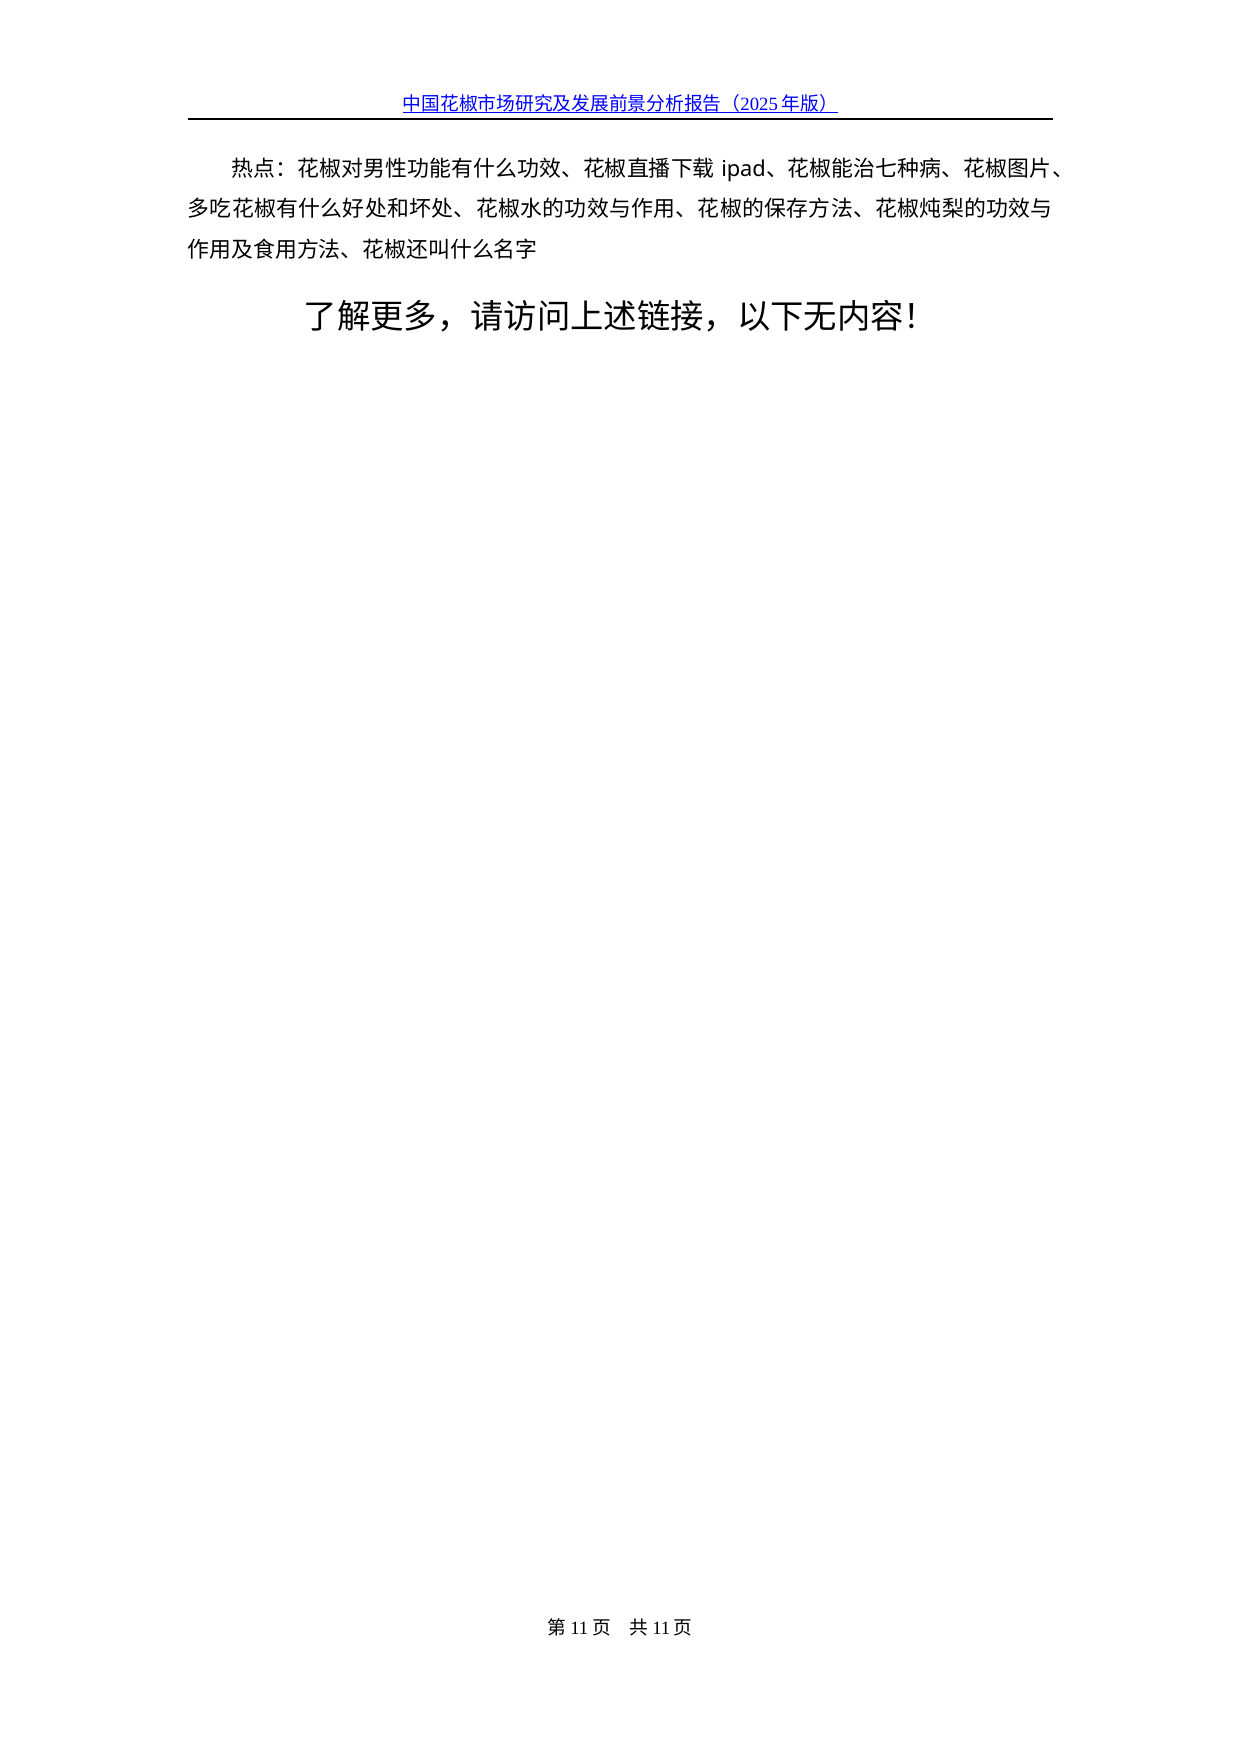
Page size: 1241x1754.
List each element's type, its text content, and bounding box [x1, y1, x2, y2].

text 热点：花椒对男性功能有什么功效、花椒直播下载ipad、花椒能治七种病、花椒图片、多吃花椒有什么好处和坏处、花椒水的功效与作用、花椒的保存方法、花椒炖梨的功效与作用及食用方法、花椒还叫什么名字 [187, 150, 1053, 264]
title 了解更多，请访问上述链接，以下无内容！ [187, 282, 1053, 347]
